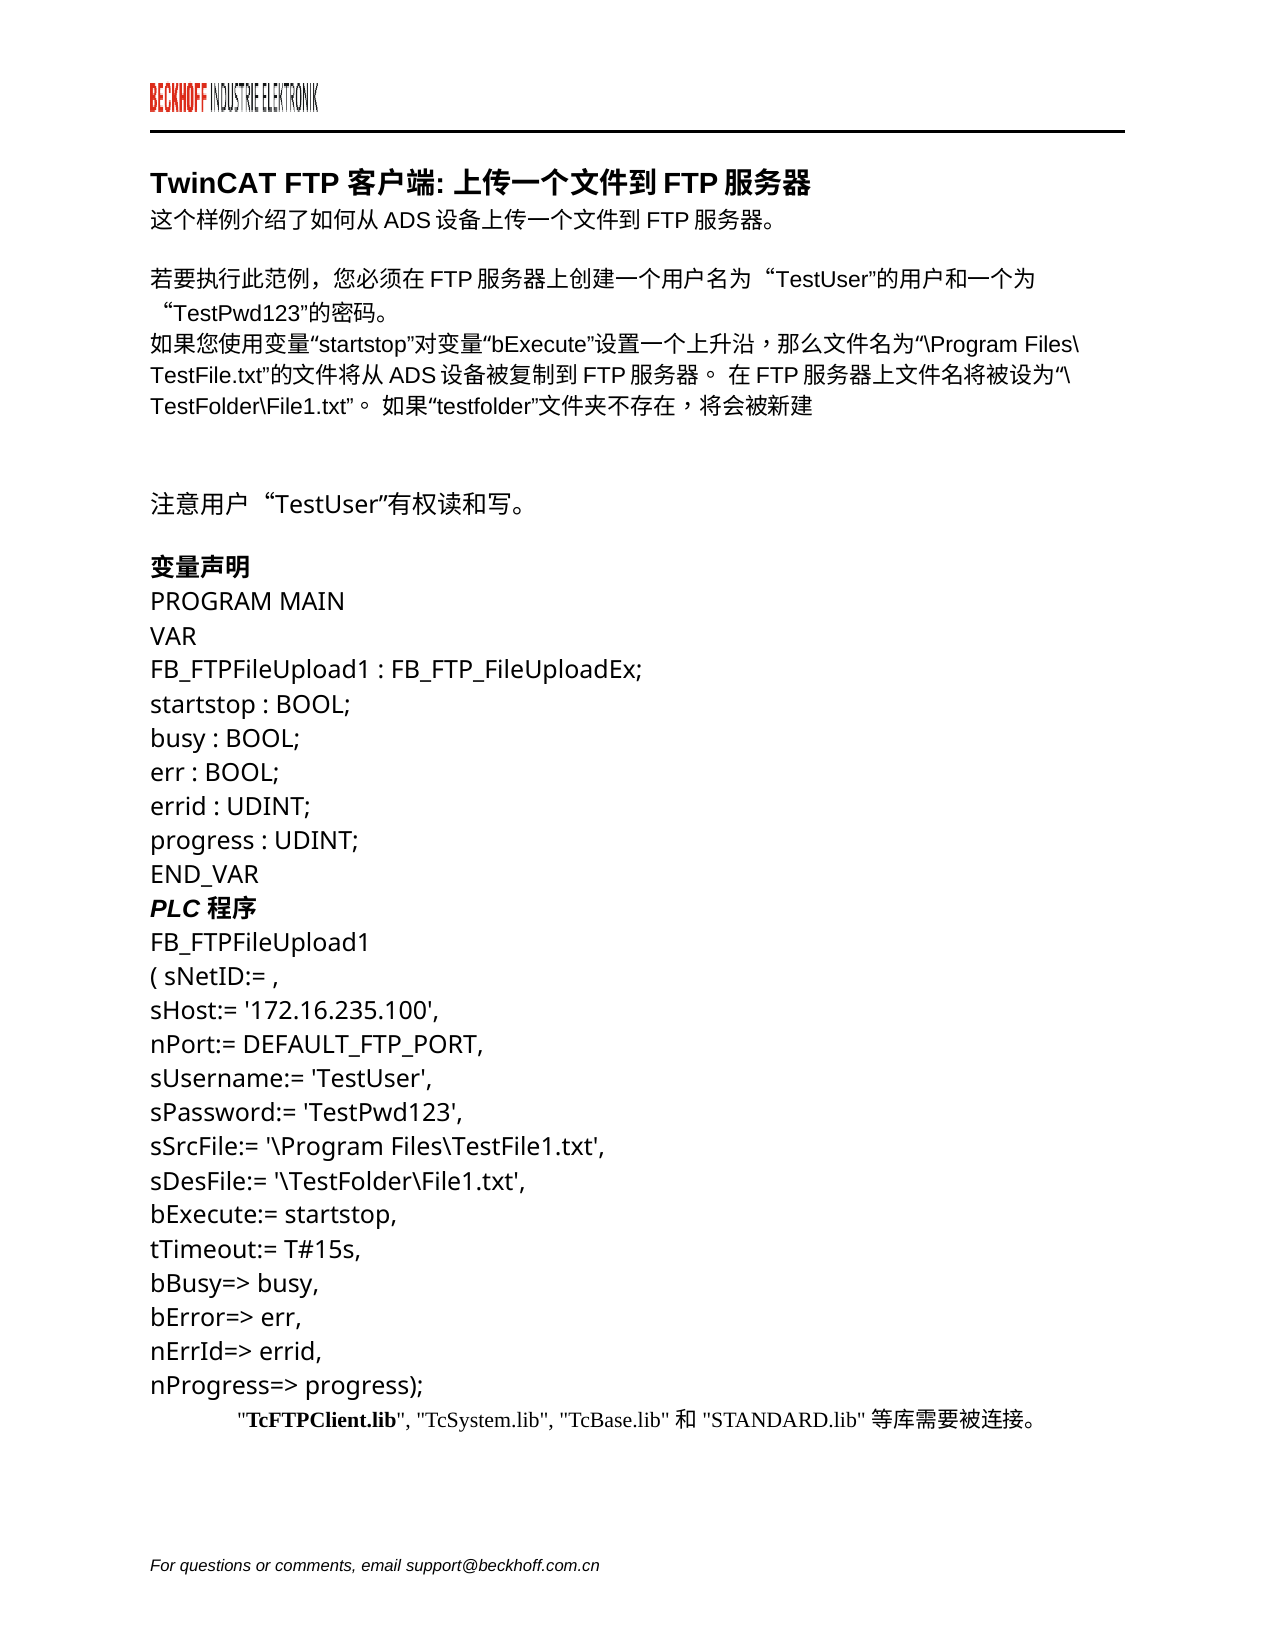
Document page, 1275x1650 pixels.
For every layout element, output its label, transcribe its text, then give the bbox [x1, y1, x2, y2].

text nPort:= DEFAULT_FTP_PORT, [150, 1027, 1125, 1061]
subtitle PLC 程序 [150, 891, 1125, 925]
text progress : UDINT; [150, 822, 1125, 857]
text 这个样例介绍了如何从ADS设备上传一个文件到FTP服务器。 若要执行此范例，您必须在FTP服务器上创建一个用户名为“TestUser”的用户和一个为“TestPwd123”的密码。 如果您使用变量“startstop”对变量“bExecute”设置一个上升沿，那么文件名为“\Program Files\TestFile.txt”的文件将从ADS设备被复制到FTP服务器。 在FTP服务器上文件名将被设为“\TestFolder\File1.txt”。 如果“testfolder”文件夹不存在，将会被新建 [150, 202, 1125, 421]
text nErrId=> errid, [150, 1333, 1125, 1367]
list "TcFTPClient.lib", "TcSystem.lib", "TcBase.lib" 和 "STANDARD.lib" 等库需要被连接。 [187, 1402, 1125, 1433]
text FB_FTPFileUpload1 [150, 925, 1125, 959]
text END_VAR [150, 857, 1125, 891]
text errid : UDINT; [150, 788, 1125, 822]
text ( sNetID:= , [150, 959, 1125, 993]
text nProgress=> progress); [150, 1367, 1125, 1402]
text PROGRAM MAIN [150, 584, 1125, 618]
text sDesFile:= '\TestFolder\File1.txt', [150, 1163, 1125, 1197]
subtitle 变量声明 [150, 550, 1125, 584]
text startstop : BOOL; [150, 686, 1125, 720]
text 注意用户“TestUser”有权读和写。 [150, 451, 1125, 521]
text sHost:= '172.16.235.100', [150, 993, 1125, 1027]
text sPassword:= 'TestPwd123', [150, 1095, 1125, 1129]
text VAR [150, 618, 1125, 652]
text bError=> err, [150, 1299, 1125, 1333]
text FB_FTPFileUpload1 : FB_FTP_FileUploadEx; [150, 652, 1125, 686]
subtitle TwinCAT FTP 客户端: 上传一个文件到FTP服务器 [150, 159, 1125, 202]
text busy : BOOL; [150, 720, 1125, 754]
text sSrcFile:= '\Program Files\TestFile1.txt', [150, 1129, 1125, 1163]
text bBusy=> busy, [150, 1265, 1125, 1299]
text tTimeout:= T#15s, [150, 1231, 1125, 1265]
text sUsername:= 'TestUser', [150, 1061, 1125, 1095]
text bExecute:= startstop, [150, 1197, 1125, 1231]
text err : BOOL; [150, 754, 1125, 788]
